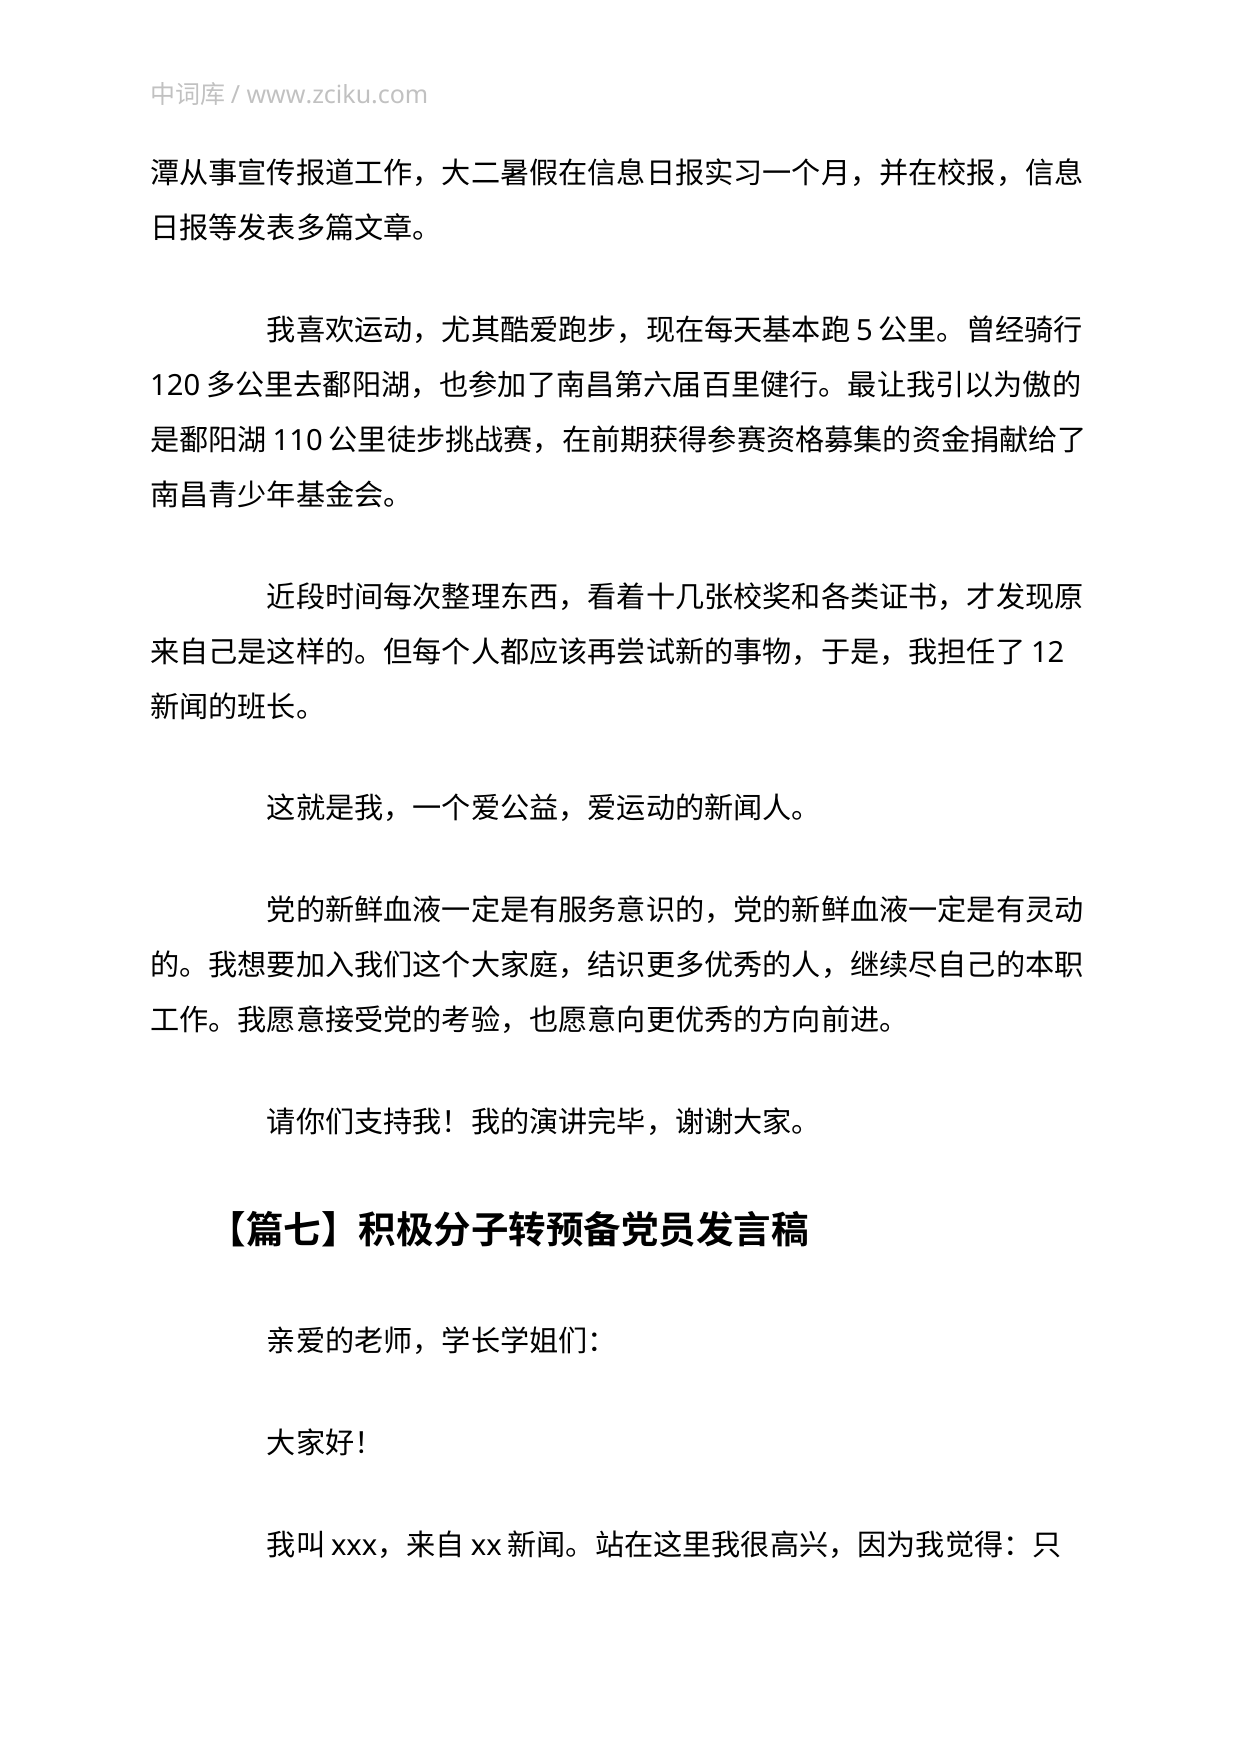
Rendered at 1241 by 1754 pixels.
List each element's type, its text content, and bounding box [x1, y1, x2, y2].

text 我喜欢运动，尤其酷爱跑步，现在每天基本跑5公里。曾经骑行120多公里去鄱阳湖，也参加了南昌第六届百里健行。最让我引以为傲的是鄱阳湖110公里徒步挑战赛，在前期获得参赛资格募集的资金捐献给了南昌青少年基金会。 [150, 307, 1090, 514]
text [150, 1521, 1090, 1563]
text 党的新鲜血液一定是有服务意识的，党的新鲜血液一定是有灵动的。我想要加入我们这个大家庭，结识更多优秀的人，继续尽自己的本职工作。我愿意接受党的考验，也愿意向更优秀的方向前进。 [150, 887, 1090, 1039]
text 请你们支持我！我的演讲完毕，谢谢大家。 [150, 1098, 1090, 1141]
text 大家好！ [150, 1419, 1090, 1462]
text 近段时间每次整理东西，看着十几张校奖和各类证书，才发现原来自己是这样的。但每个人都应该再尝试新的事物，于是，我担任了12新闻的班长。 [150, 573, 1090, 726]
text 这就是我，一个爱公益，爱运动的新闻人。 [150, 785, 1090, 827]
text 【篇七】积极分子转预备党员发言稿 [150, 1200, 1090, 1254]
text 亲爱的老师，学长学姐们： [150, 1318, 1090, 1360]
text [150, 150, 1090, 247]
